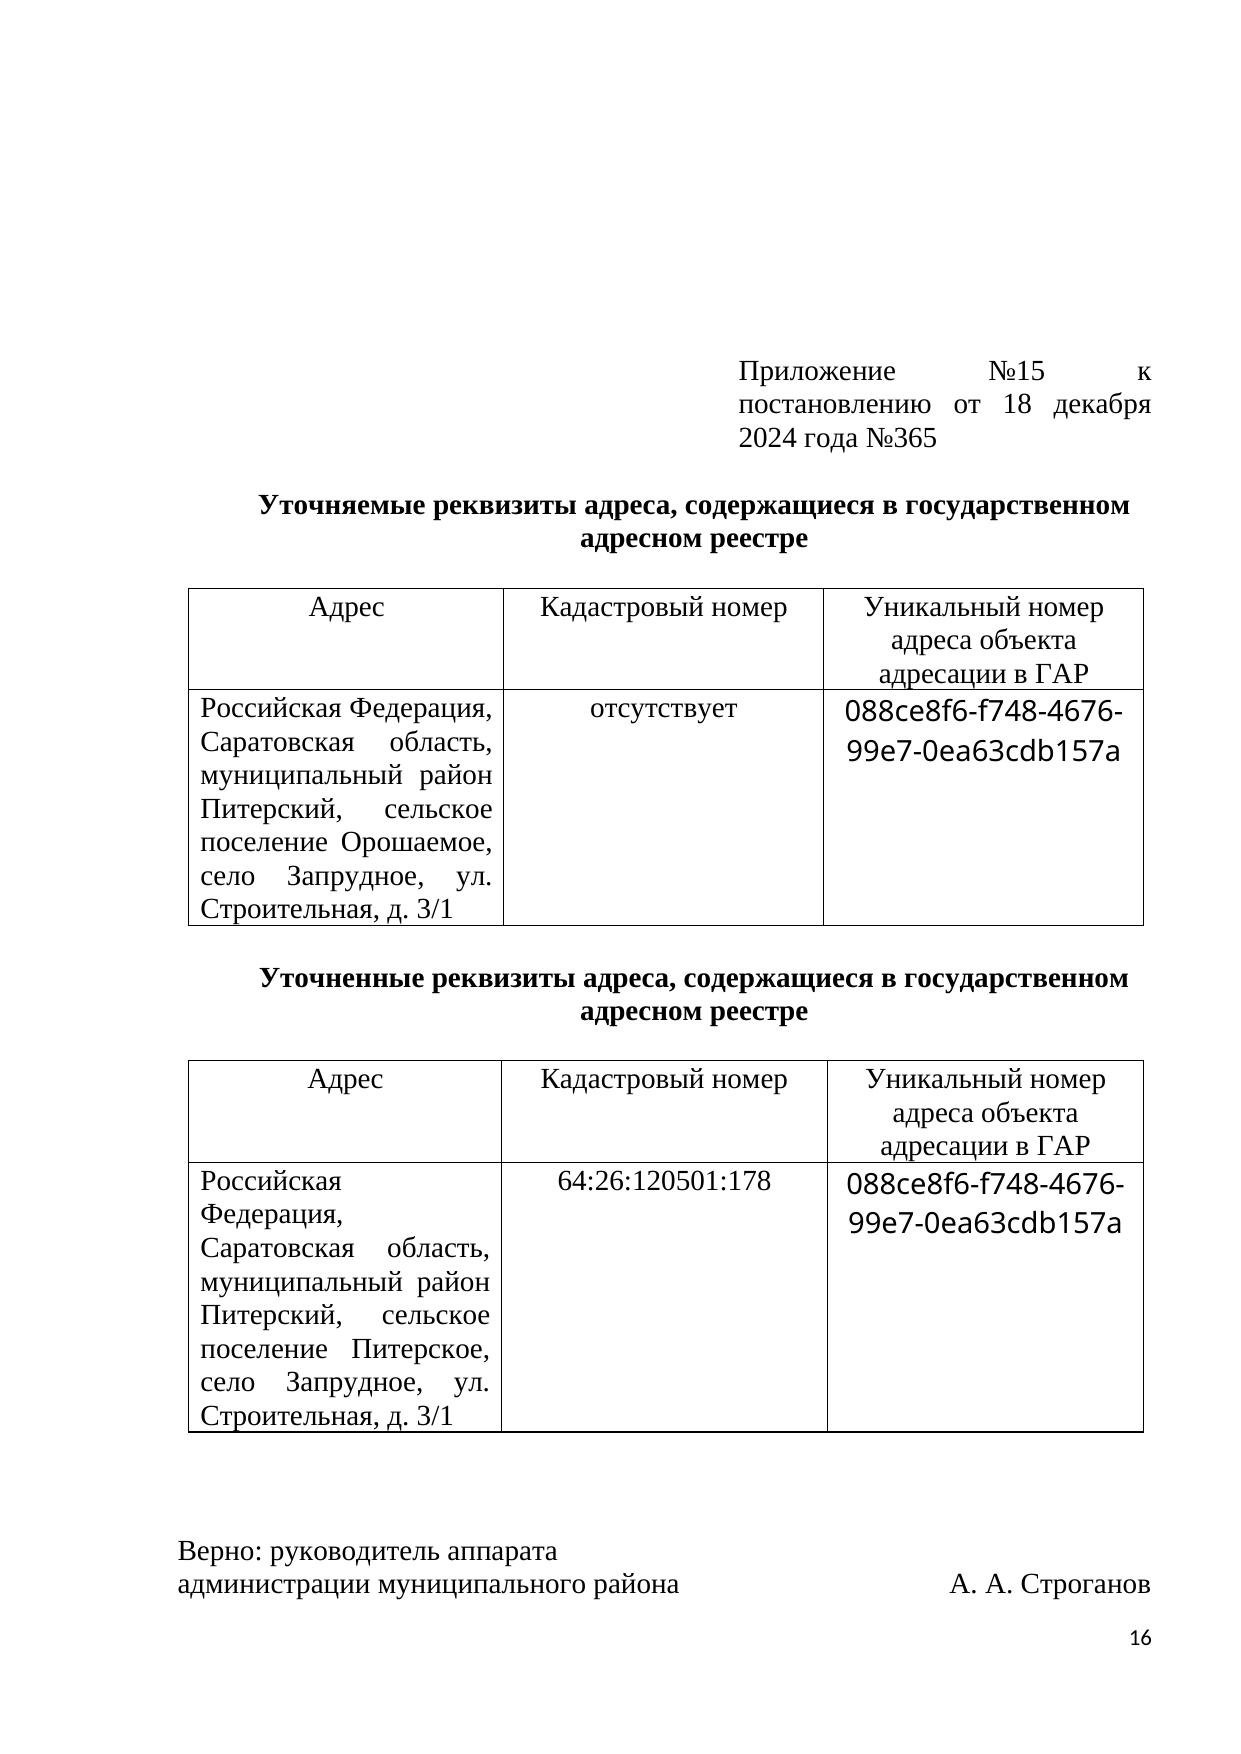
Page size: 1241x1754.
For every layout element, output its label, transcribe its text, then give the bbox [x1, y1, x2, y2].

table_header Уникальный номер адреса объекта адресации в ГАР [824, 589, 1143, 689]
text Уточняемые реквизиты адреса, содержащиеся в государственном адресном реестре [236, 487, 1152, 554]
table_cell Российская Федерация, Саратовская область, муниципальный район Питерский, сельское поселение Орошаемое, село Запрудное, ул. Строительная, д. 3/1 [189, 690, 503, 925]
table_cell 088ce8f6-f748-4676-99e7-0ea63cdb157a [824, 690, 1143, 925]
table_header Адрес [189, 589, 503, 689]
text администрации муниципального района А. А. Строганов [177, 1567, 1152, 1600]
text Приложение №15 к постановлению от 18 декабря 2024 года №365 [738, 353, 1152, 453]
table_cell отсутствует [504, 690, 823, 925]
table_header Уникальный номер адреса объекта адресации в ГАР [828, 1061, 1143, 1162]
table_cell 088ce8f6-f748-4676-99e7-0ea63cdb157a [828, 1163, 1143, 1431]
table_cell 64:26:120501:178 [502, 1163, 827, 1431]
table_cell Российская Федерация, Саратовская область, муниципальный район Питерский, сельское поселение Питерское, село Запрудное, ул. Строительная, д. 3/1 [189, 1163, 501, 1431]
table_header Кадастровый номер [502, 1061, 827, 1162]
table_header Адрес [189, 1061, 501, 1162]
text Уточненные реквизиты адреса, содержащиеся в государственном адресном реестре [236, 960, 1152, 1027]
text Верно: руководитель аппарата [177, 1533, 1152, 1567]
table_header Кадастровый номер [504, 589, 823, 689]
